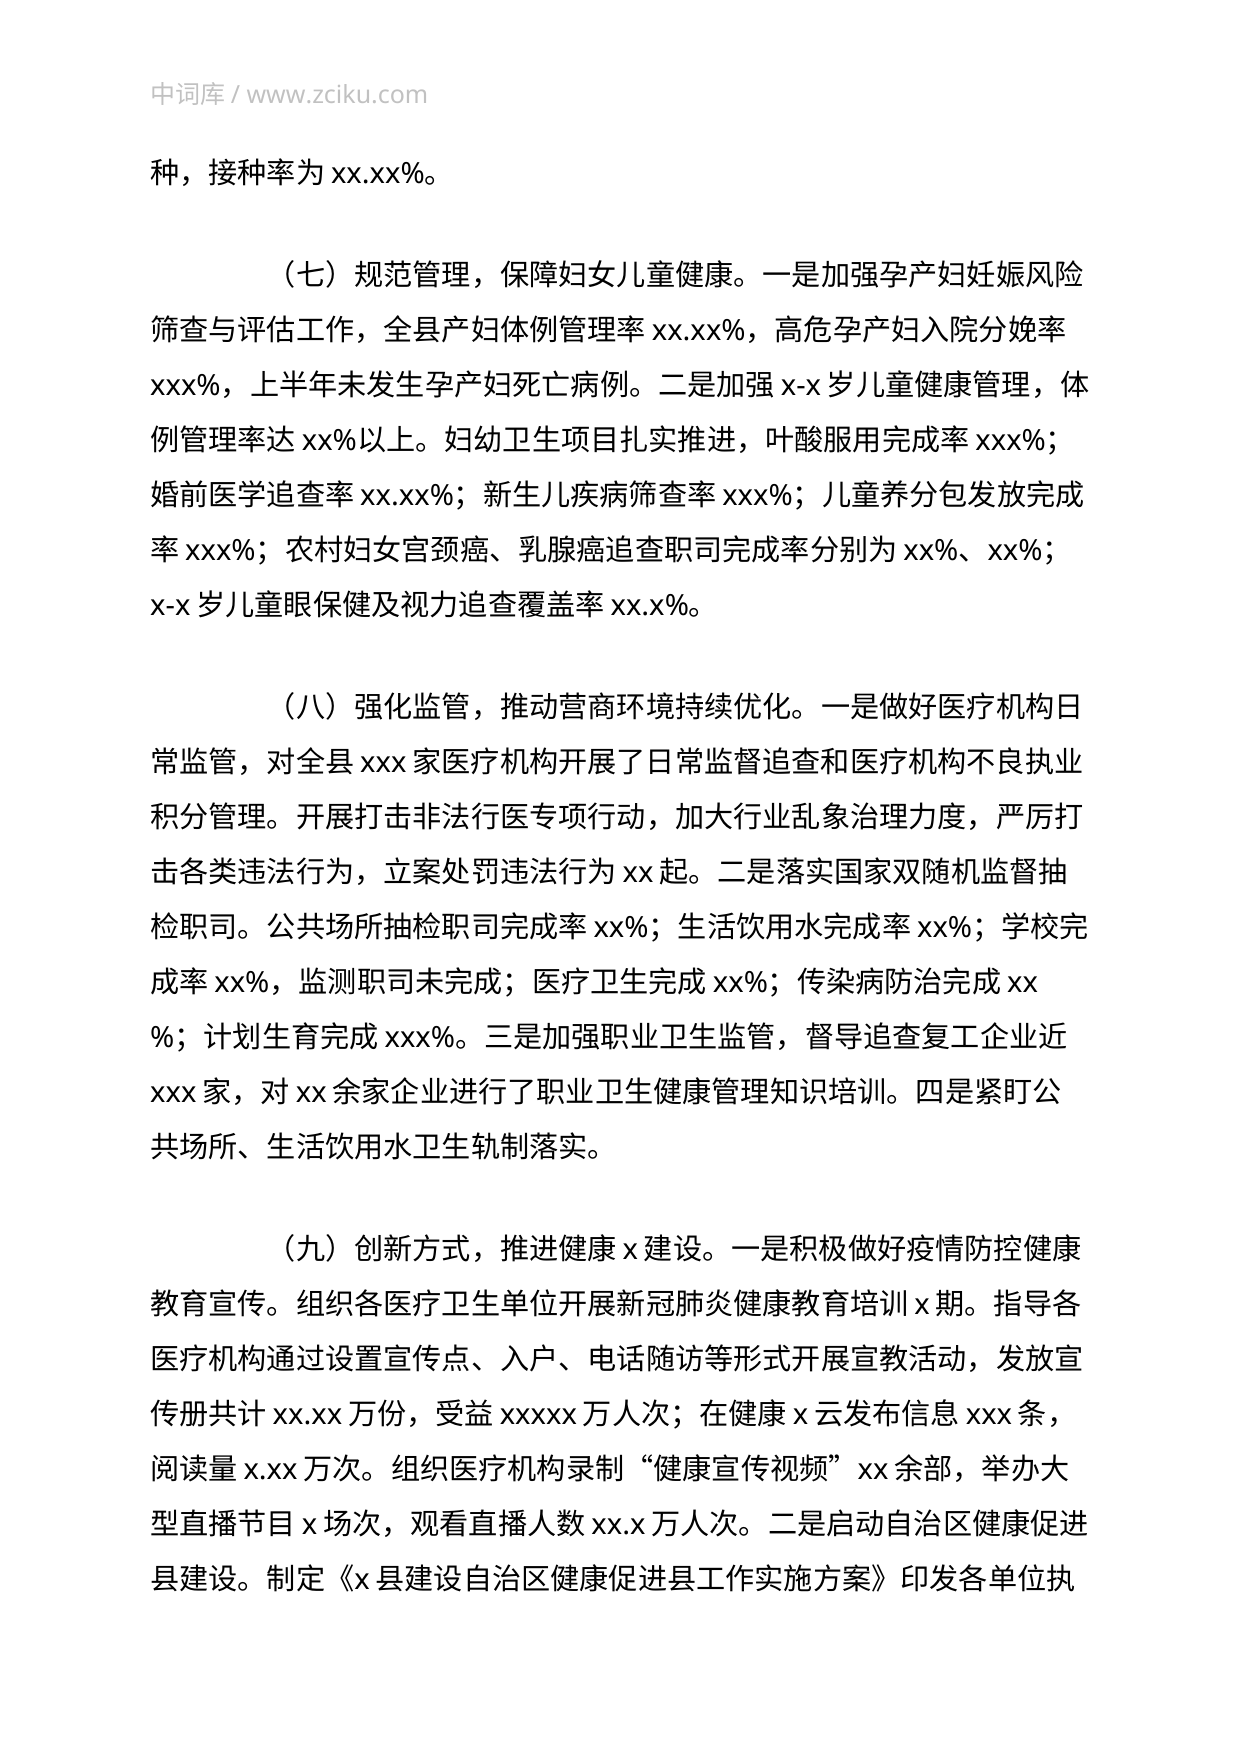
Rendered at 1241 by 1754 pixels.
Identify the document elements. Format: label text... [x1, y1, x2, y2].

text （七）规范管理，保障妇女儿童健康。一是加强孕产妇妊娠风险筛查与评估工作，全县产妇体例管理率xx.xx%，高危孕产妇入院分娩率xxx%，上半年未发生孕产妇死亡病例。二是加强x-x岁儿童健康管理，体例管理率达xx%以上。妇幼卫生项目扎实推进，叶酸服用完成率xxx%；婚前医学追查率xx.xx%；新生儿疾病筛查率xxx%；儿童养分包发放完成率xxx%；农村妇女宫颈癌、乳腺癌追查职司完成率分别为xx%、xx%；x-x岁儿童眼保健及视力追查覆盖率xx.x%。 [150, 252, 1090, 624]
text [150, 1225, 1090, 1598]
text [150, 150, 1090, 192]
text （八）强化监管，推动营商环境持续优化。一是做好医疗机构日常监管，对全县xxx家医疗机构开展了日常监督追查和医疗机构不良执业积分管理。开展打击非法行医专项行动，加大行业乱象治理力度，严厉打击各类违法行为，立案处罚违法行为xx起。二是落实国家双随机监督抽检职司。公共场所抽检职司完成率xx%；生活饮用水完成率xx%；学校完成率xx%，监测职司未完成；医疗卫生完成xx%；传染病防治完成xx%；计划生育完成xxx%。三是加强职业卫生监管，督导追查复工企业近xxx家，对xx余家企业进行了职业卫生健康管理知识培训。四是紧盯公共场所、生活饮用水卫生轨制落实。 [150, 684, 1090, 1166]
